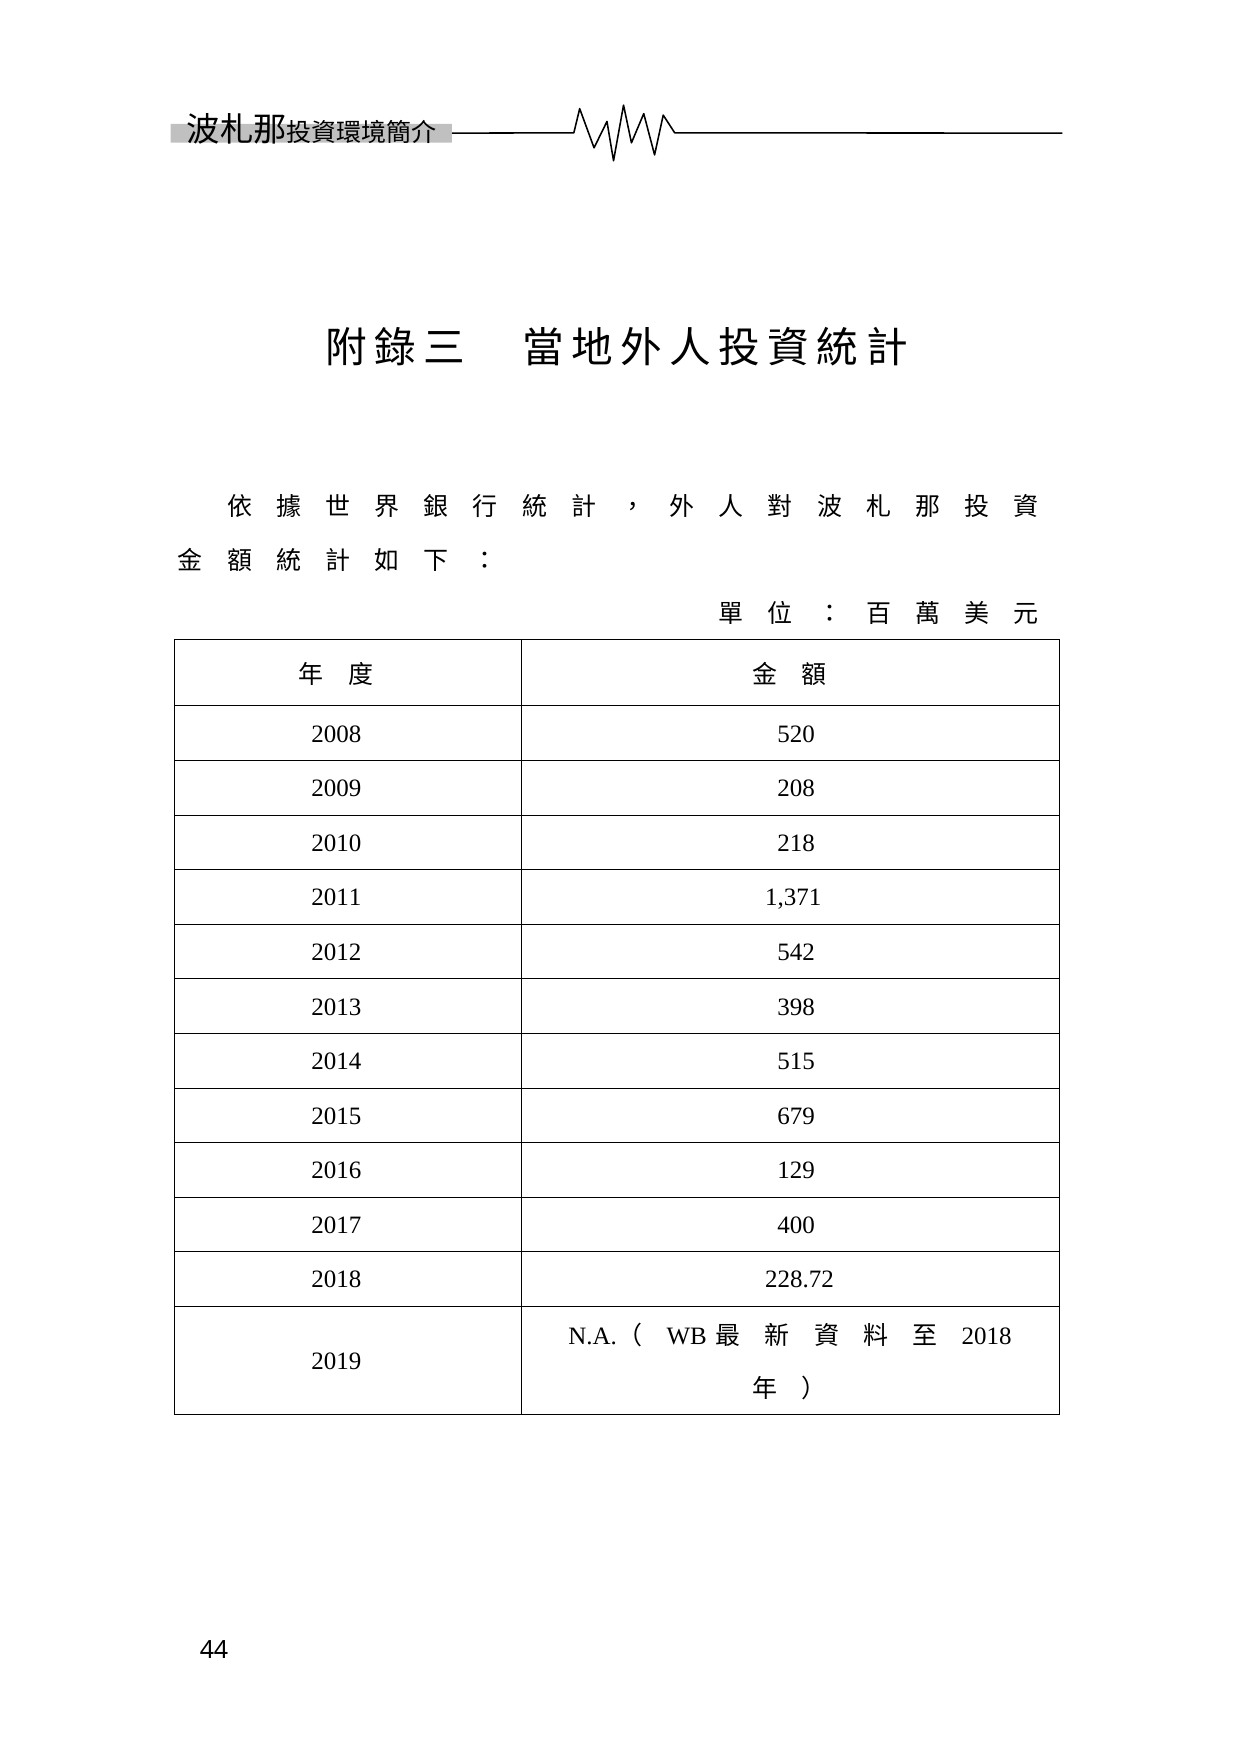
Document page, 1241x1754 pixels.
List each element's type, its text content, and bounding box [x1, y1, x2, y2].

table_cell 2019 [175, 1307, 521, 1414]
table_header 金額 [522, 640, 1059, 705]
table_header 年度 [175, 640, 521, 705]
table_cell 208 [522, 761, 1059, 814]
table_cell 1,371 [522, 870, 1059, 924]
text 附錄三 當地外人投資統計 [178, 291, 1063, 398]
table_cell 2017 [175, 1198, 521, 1251]
table_cell 679 [522, 1089, 1059, 1142]
table_cell 2008 [175, 706, 521, 760]
table_cell 228.72 [522, 1252, 1059, 1306]
table_cell 2013 [175, 979, 521, 1033]
text 單位：百萬美元 [178, 585, 1063, 639]
table_cell 398 [522, 979, 1059, 1033]
table_cell 520 [522, 706, 1059, 760]
table_cell 2010 [175, 816, 521, 869]
text 依據世界銀行統計，外人對波札那投資金額統計如下： [178, 478, 1063, 585]
table_cell 515 [522, 1034, 1059, 1087]
table_cell N.A.（WB最新資料至2018年） [522, 1307, 1059, 1414]
table_cell 2016 [175, 1143, 521, 1197]
table_cell 129 [522, 1143, 1059, 1197]
table_cell 2018 [175, 1252, 521, 1306]
table_cell 400 [522, 1198, 1059, 1251]
table_cell 2011 [175, 870, 521, 924]
table_cell 2015 [175, 1089, 521, 1142]
table_cell 2014 [175, 1034, 521, 1087]
table_cell 542 [522, 925, 1059, 978]
table_cell 2012 [175, 925, 521, 978]
table_cell 218 [522, 816, 1059, 869]
table_cell 2009 [175, 761, 521, 814]
